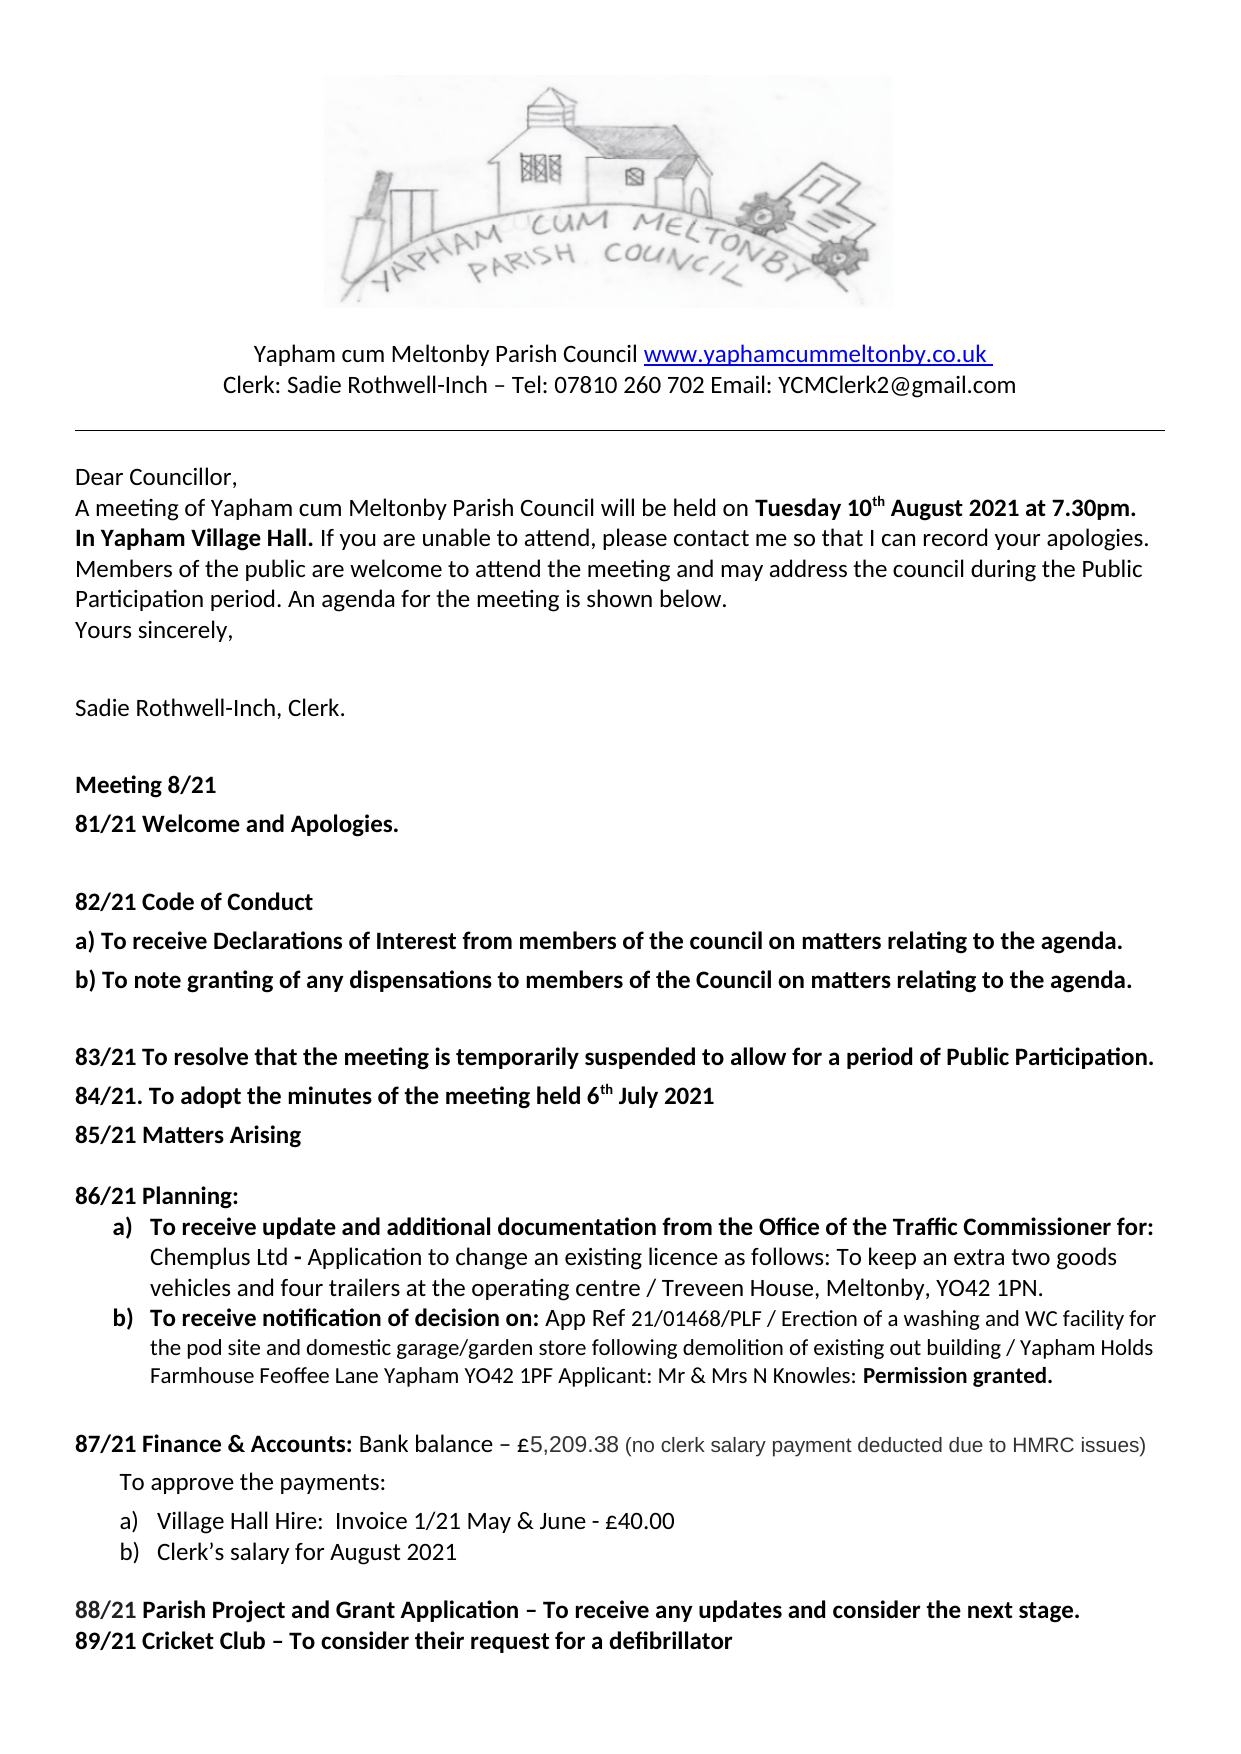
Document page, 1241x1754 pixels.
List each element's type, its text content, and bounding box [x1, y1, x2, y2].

text Dear Councillor, [75, 461, 1165, 492]
text Yapham cum Meltonby Parish Council www.yaphamcummeltonby.co.uk [75, 338, 1165, 369]
text 84/21. To adopt the minutes of the meeting held 6th July 2021 [75, 1080, 1165, 1111]
text a) To receive Declarations of Interest from members of the council on matters relating to the agenda. [75, 925, 1165, 955]
list To receive notification of decision on: App Ref 21/01468/PLF / Erection of a washing and WC facility for the pod site and domestic garage/garden store following demolition of existing out building / Yapham Holds Farmhouse Feoffee Lane Yapham YO42 1PF Applicant: Mr & Mrs N Knowles: Permission granted. [112, 1302, 1165, 1389]
text Yours sincerely, [75, 614, 1165, 644]
text A meeting of Yapham cum Meltonby Parish Council will be held on Tuesday 10th August 2021 at 7.30pm. [75, 492, 1165, 522]
text In Yapham Village Hall. If you are unable to attend, please contact me so that I can record your apologies. Members of the public are welcome to attend the meeting and may address the council during the Public Participation period. An agenda for the meeting is shown below. [75, 522, 1165, 614]
list Clerk’s salary for August 2021 [119, 1536, 1165, 1566]
text To approve the payments: [119, 1467, 1165, 1497]
text b) To note granting of any dispensations to members of the Council on matters relating to the agenda. [75, 964, 1165, 994]
text 83/21 To resolve that the meeting is temporarily suspended to allow for a period of Public Participation. [75, 1041, 1165, 1072]
text 82/21 Code of Conduct [75, 886, 1165, 917]
text Sadie Rothwell-Inch, Clerk. [75, 692, 1165, 722]
text 85/21 Matters Arising [75, 1119, 1165, 1150]
text 87/21 Finance & Accounts: Bank balance – £5,209.38 (no clerk salary payment deducted due to HMRC issues) [75, 1428, 1165, 1458]
picture [323, 75, 917, 308]
list To receive update and additional documentation from the Office of the Traffic Commissioner for: Chemplus Ltd - Application to change an existing licence as follows: To keep an extra two goods vehicles and four trailers at the operating centre / Treveen House, Meltonby, YO42 1PN. [112, 1211, 1165, 1302]
text Clerk: Sadie Rothwell-Inch – Tel: 07810 260 702 Email: YCMClerk2@gmail.com [75, 369, 1165, 399]
text Meeting 8/21 [75, 769, 1165, 800]
text 86/21 Planning: [75, 1180, 1165, 1211]
list Village Hall Hire: Invoice 1/21 May & June - £40.00 [119, 1505, 1165, 1536]
text 88/21 Parish Project and Grant Application – To receive any updates and consider the next stage. [75, 1594, 1165, 1625]
text 81/21 Welcome and Apologies. [75, 808, 1165, 839]
text 89/21 Cricket Club – To consider their request for a defibrillator [75, 1625, 1165, 1656]
